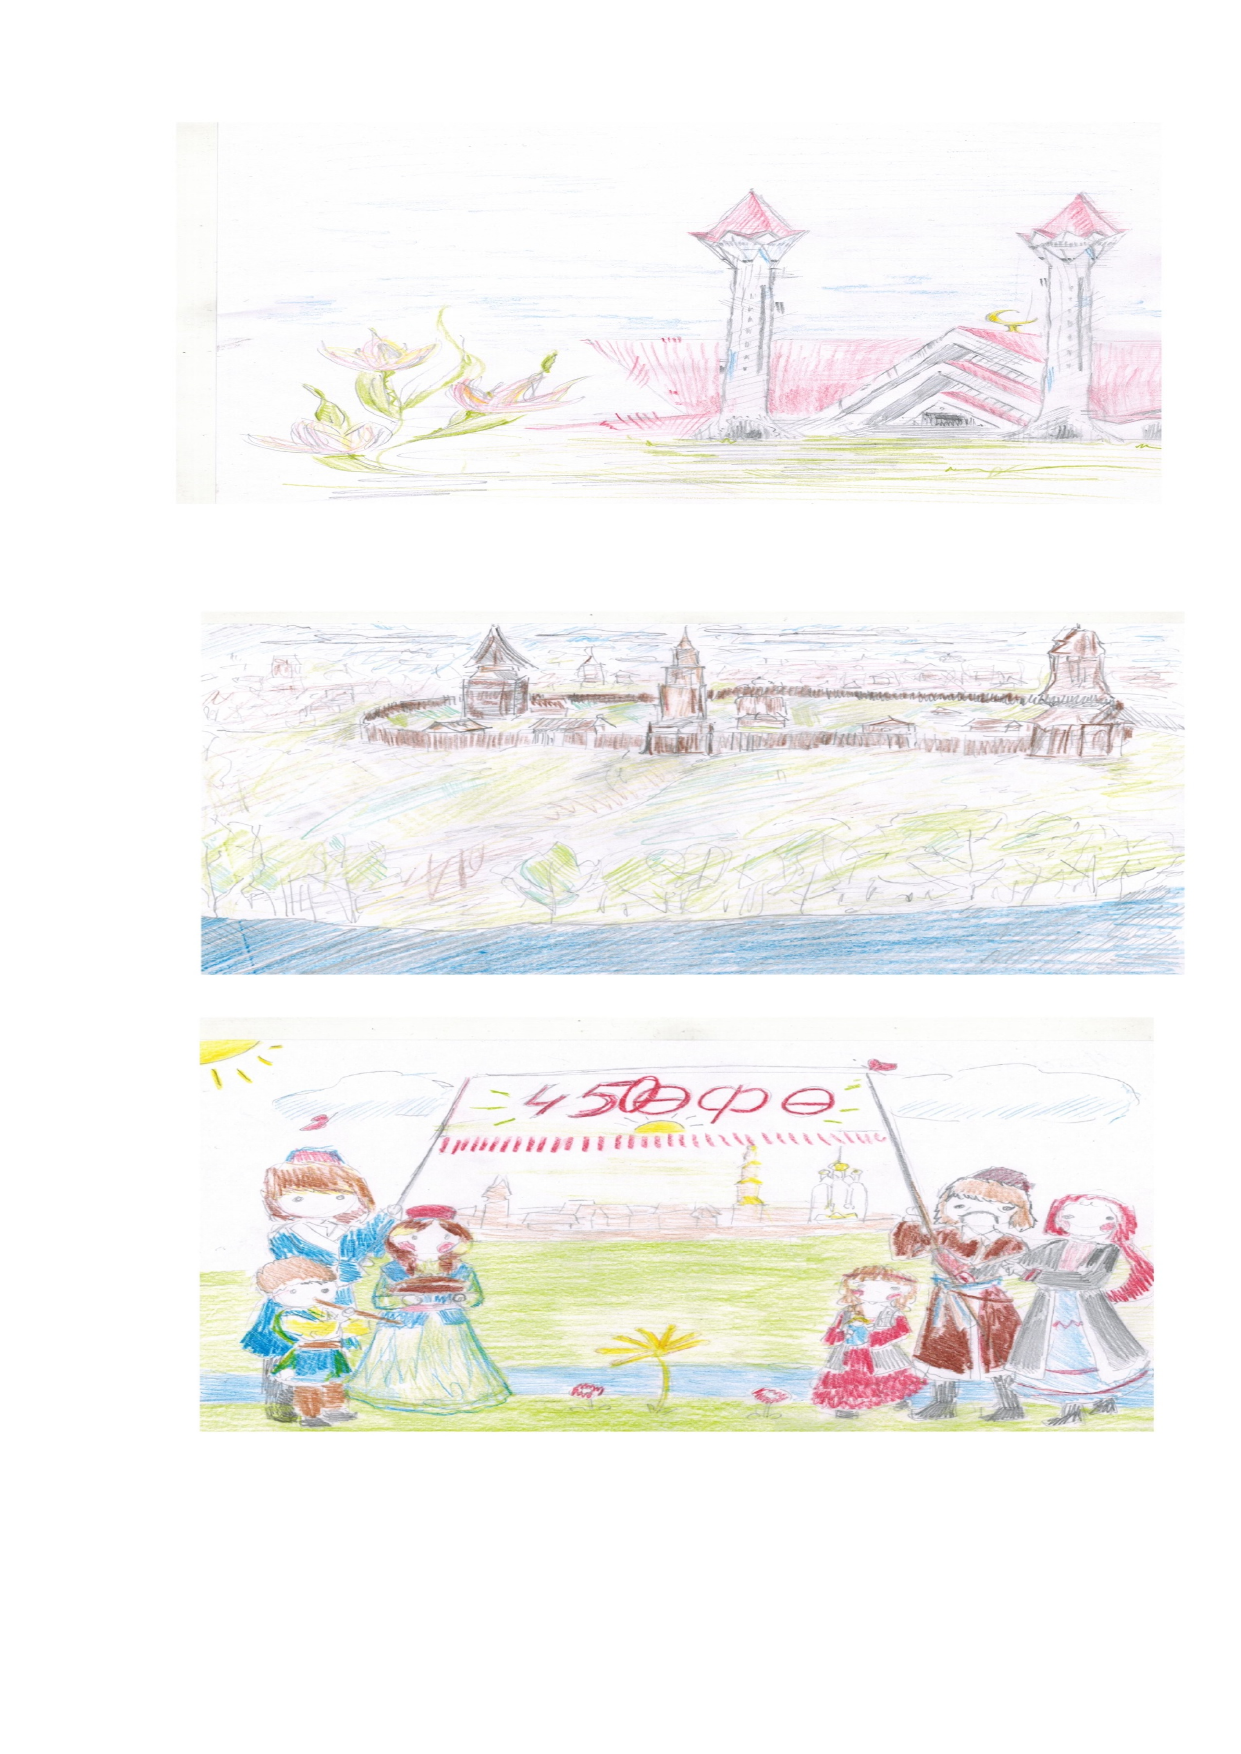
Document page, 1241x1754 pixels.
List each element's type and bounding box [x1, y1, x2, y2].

picture [191, 1012, 1162, 1437]
picture [192, 607, 1193, 979]
picture [162, 118, 1175, 508]
